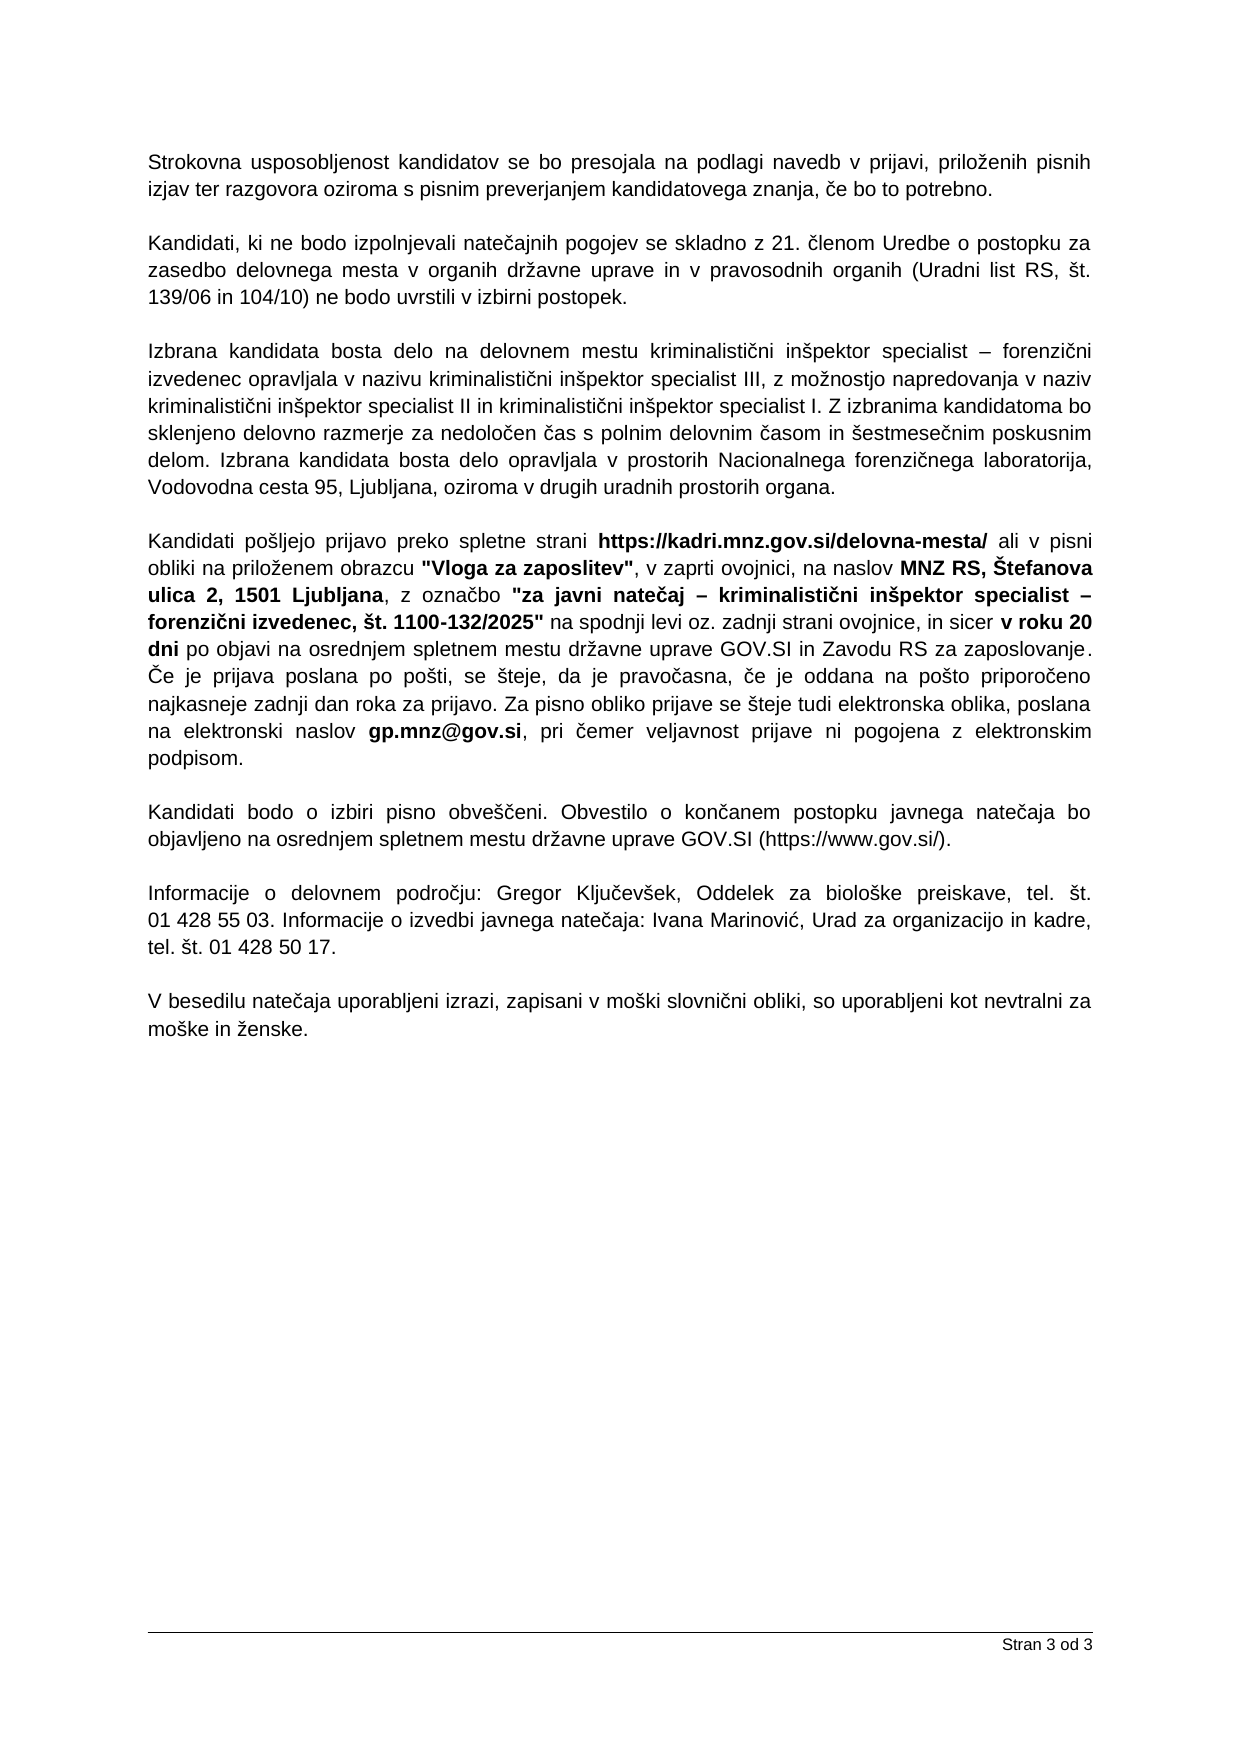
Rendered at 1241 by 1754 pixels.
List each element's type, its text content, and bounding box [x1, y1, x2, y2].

text Izbrana kandidata bosta delo na delovnem mestu kriminalistični inšpektor specialist – forenzični izvedenec opravljala v nazivu kriminalistični inšpektor specialist III, z možnostjo napredovanja v naziv kriminalistični inšpektor specialist II in kriminalistični inšpektor specialist I. Z izbranima kandidatoma bo sklenjeno delovno razmerje za nedoločen čas s polnim delovnim časom in šestmesečnim poskusnim delom. Izbrana kandidata bosta delo opravljala v prostorih Nacionalnega forenzičnega laboratorija, Vodovodna cesta 95, Ljubljana, oziroma v drugih uradnih prostorih organa. [148, 337, 1093, 500]
text Kandidati bodo o izbiri pisno obveščeni. Obvestilo o končanem postopku javnega natečaja bo objavljeno na osrednjem spletnem mestu državne uprave GOV.SI (https://www.gov.si/). [148, 798, 1093, 852]
text Strokovna usposobljenost kandidatov se bo presojala na podlagi navedb v prijavi, priloženih pisnih izjav ter razgovora oziroma s pisnim preverjanjem kandidatovega znanja, če bo to potrebno. [148, 148, 1093, 202]
text V besedilu natečaja uporabljeni izrazi, zapisani v moški slovnični obliki, so uporabljeni kot nevtralni za moške in ženske. [148, 987, 1093, 1041]
text Kandidati, ki ne bodo izpolnjevali natečajnih pogojev se skladno z 21. členom Uredbe o postopku za zasedbo delovnega mesta v organih državne uprave in v pravosodnih organih (Uradni list RS, št. 139/06 in 104/10) ne bodo uvrstili v izbirni postopek. [148, 229, 1093, 310]
text Kandidati pošljejo prijavo preko spletne strani https://kadri.mnz.gov.si/delovna-mesta/ ali v pisni obliki na priloženem obrazcu "Vloga za zaposlitev", v zaprti ovojnici, na naslov MNZ RS, Štefanova ulica 2, 1501 Ljubljana, z označbo "za javni natečaj – kriminalistični inšpektor specialist – forenzični izvedenec, št. 1100-132/2025" na spodnji levi oz. zadnji strani ovojnice, in sicer v roku 20 dni po objavi na osrednjem spletnem mestu državne uprave GOV.SI in Zavodu RS za zaposlovanje. Če je prijava poslana po pošti, se šteje, da je pravočasna, če je oddana na pošto priporočeno najkasneje zadnji dan roka za prijavo. Za pisno obliko prijave se šteje tudi elektronska oblika, poslana na elektronski naslov gp.mnz@gov.si, pri čemer veljavnost prijave ni pogojena z elektronskim podpisom. [148, 527, 1093, 771]
text Informacije o delovnem področju: Gregor Ključevšek, Oddelek za biološke preiskave, tel. št. 01 428 55 03. Informacije o izvedbi javnega natečaja: Ivana Marinović, Urad za organizacijo in kadre, tel. št. 01 428 50 17. [148, 879, 1093, 960]
